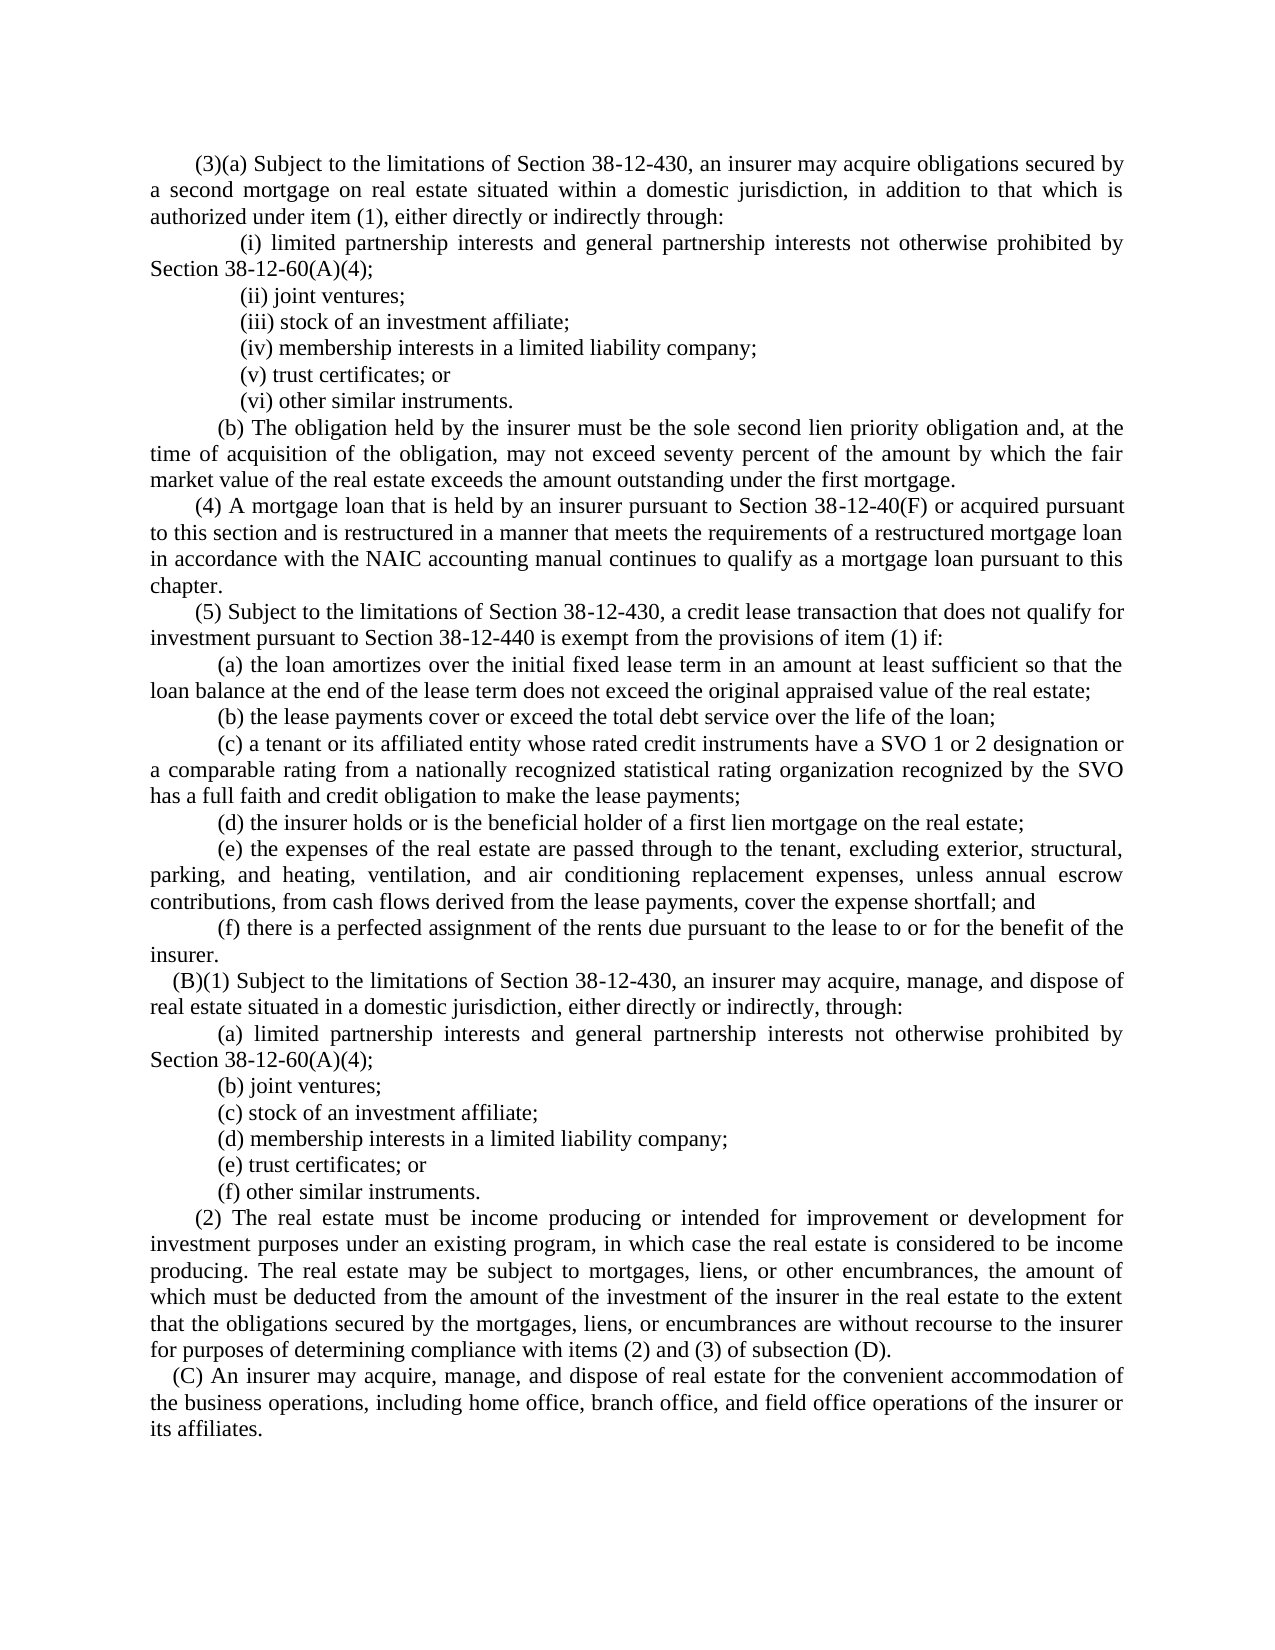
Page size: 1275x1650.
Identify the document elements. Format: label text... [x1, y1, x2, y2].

text (vi) other similar instruments. [150, 387, 1125, 413]
text (iii) stock of an investment affiliate; [150, 308, 1125, 334]
text (i) limited partnership interests and general partnership interests not otherwise prohibited by Section 38-12-60(A)(4); [150, 229, 1125, 282]
text (3)(a) Subject to the limitations of Section 38-12-430, an insurer may acquire obligations secured by a second mortgage on real estate situated within a domestic jurisdiction, in addition to that which is authorized under item (1), either directly or indirectly through: [150, 150, 1125, 229]
text (e) trust certificates; or [150, 1151, 1125, 1178]
text (f) there is a perfected assignment of the rents due pursuant to the lease to or for the benefit of the insurer. [150, 914, 1125, 967]
text (5) Subject to the limitations of Section 38-12-430, a credit lease transaction that does not qualify for investment pursuant to Section 38-12-440 is exempt from the provisions of item (1) if: [150, 598, 1125, 651]
text (c) a tenant or its affiliated entity whose rated credit instruments have a SVO 1 or 2 designation or a comparable rating from a nationally recognized statistical rating organization recognized by the SVO has a full faith and credit obligation to make the lease payments; [150, 730, 1125, 809]
text (a) limited partnership interests and general partnership interests not otherwise prohibited by Section 38-12-60(A)(4); [150, 1020, 1125, 1072]
text (b) The obligation held by the insurer must be the sole second lien priority obligation and, at the time of acquisition of the obligation, may not exceed seventy percent of the amount by which the fair market value of the real estate exceeds the amount outstanding under the first mortgage. [150, 413, 1125, 493]
text (v) trust certificates; or [150, 361, 1125, 387]
text (e) the expenses of the real estate are passed through to the tenant, excluding exterior, structural, parking, and heating, ventilation, and air conditioning replacement expenses, unless annual escrow contributions, from cash flows derived from the lease payments, cover the expense shortfall; and [150, 835, 1125, 914]
text (ii) joint ventures; [150, 282, 1125, 308]
text (2) The real estate must be income producing or intended for improvement or development for investment purposes under an existing program, in which case the real estate is considered to be income producing. The real estate may be subject to mortgages, liens, or other encumbrances, the amount of which must be deducted from the amount of the investment of the insurer in the real estate to the extent that the obligations secured by the mortgages, liens, or encumbrances are without recourse to the insurer for purposes of determining compliance with items (2) and (3) of subsection (D). [150, 1204, 1125, 1362]
text (C) An insurer may acquire, manage, and dispose of real estate for the convenient accommodation of the business operations, including home office, branch office, and field office operations of the insurer or its affiliates. [150, 1362, 1125, 1441]
text (c) stock of an investment affiliate; [150, 1099, 1125, 1125]
text (4) A mortgage loan that is held by an insurer pursuant to Section 38-12-40(F) or acquired pursuant to this section and is restructured in a manner that meets the requirements of a restructured mortgage loan in accordance with the NAIC accounting manual continues to qualify as a mortgage loan pursuant to this chapter. [150, 493, 1125, 598]
text (B)(1) Subject to the limitations of Section 38-12-430, an insurer may acquire, manage, and dispose of real estate situated in a domestic jurisdiction, either directly or indirectly, through: [150, 967, 1125, 1020]
text (d) the insurer holds or is the beneficial holder of a first lien mortgage on the real estate; [150, 809, 1125, 835]
text (a) the loan amortizes over the initial fixed lease term in an amount at least sufficient so that the loan balance at the end of the lease term does not exceed the original appraised value of the real estate; [150, 651, 1125, 703]
text (b) joint ventures; [150, 1072, 1125, 1099]
text (b) the lease payments cover or exceed the total debt service over the life of the loan; [150, 703, 1125, 730]
text (f) other similar instruments. [150, 1178, 1125, 1204]
text (iv) membership interests in a limited liability company; [150, 334, 1125, 361]
text (d) membership interests in a limited liability company; [150, 1125, 1125, 1151]
